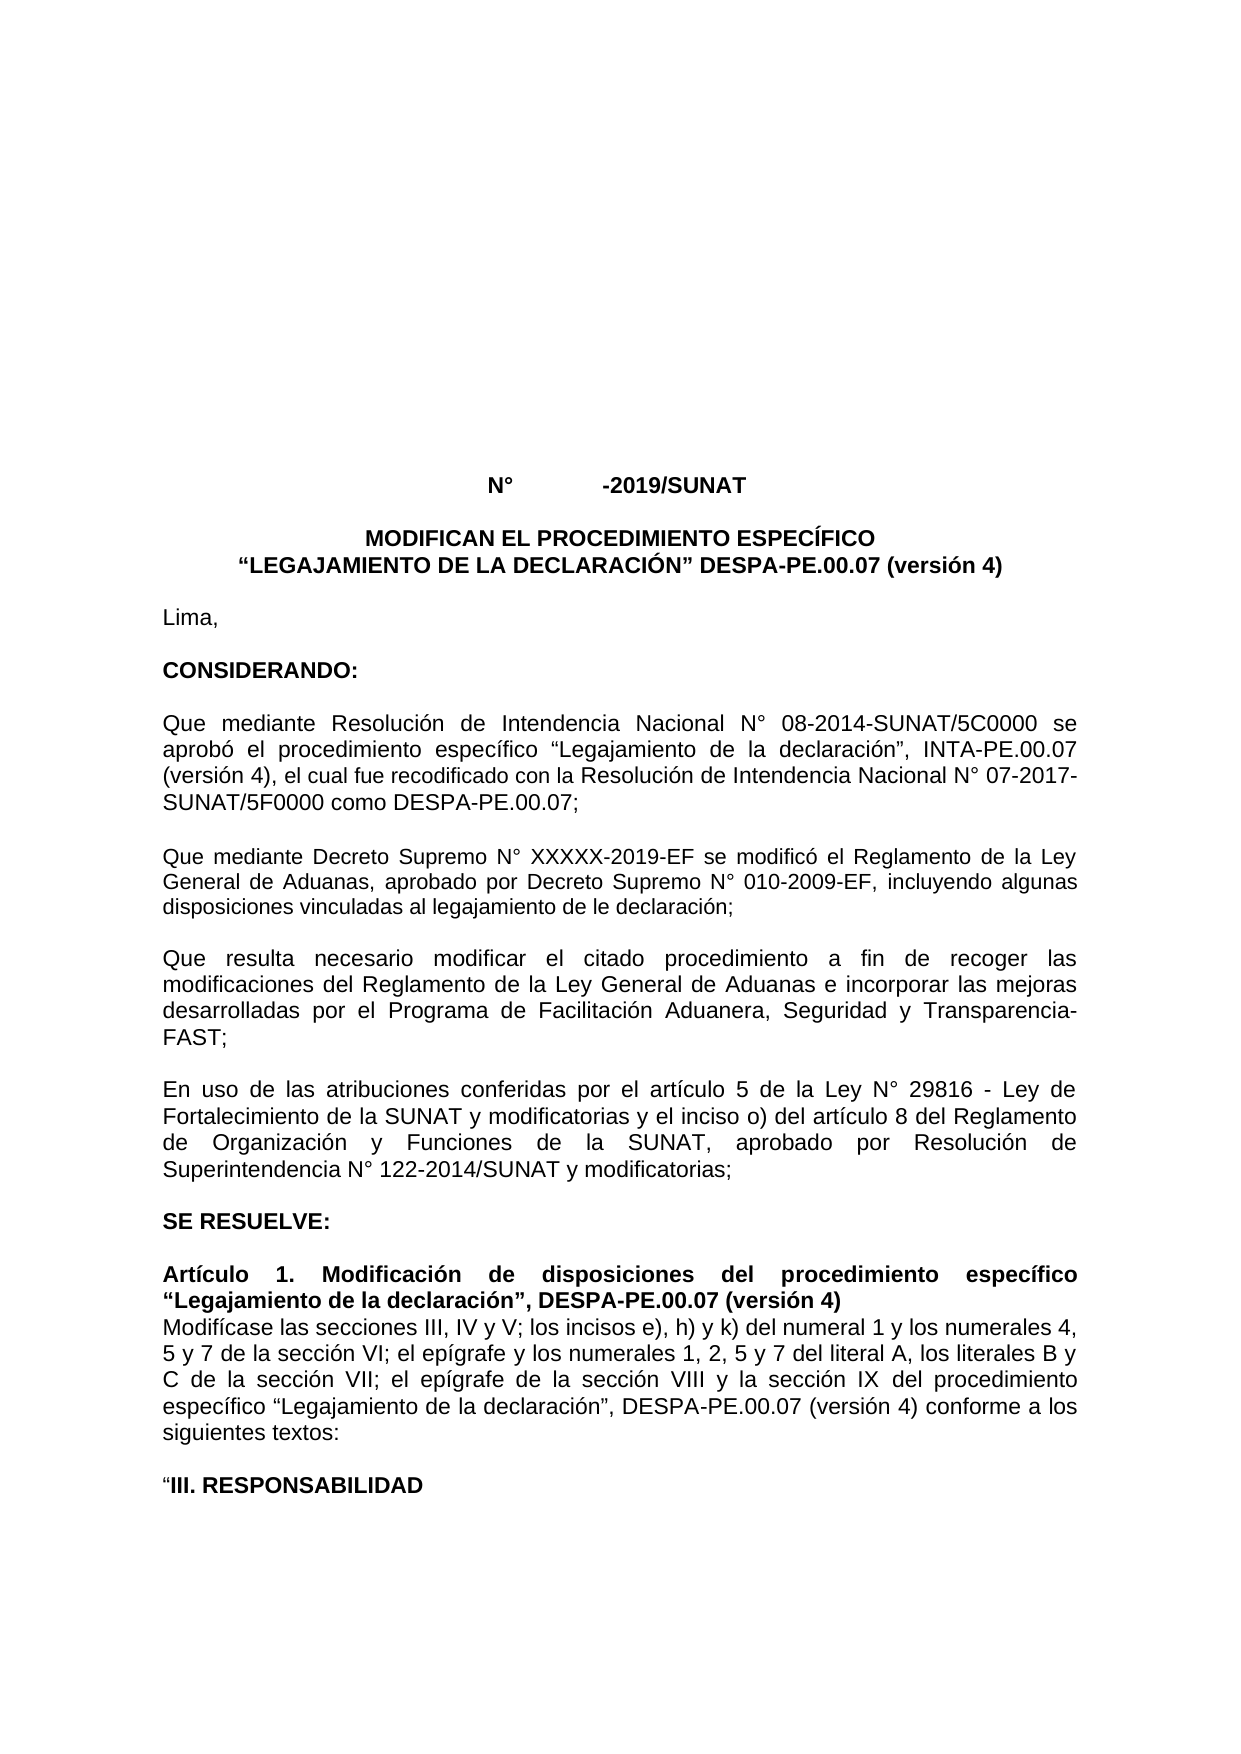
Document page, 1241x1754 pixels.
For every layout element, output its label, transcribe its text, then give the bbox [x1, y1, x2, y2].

text Lima, [162, 604, 1073, 631]
text N° -2019/SUNAT [162, 472, 1071, 499]
text “III. RESPONSABILIDAD [162, 1472, 1078, 1498]
text Que mediante Decreto Supremo N° XXXXX-2019-EF se modificó el Reglamento de la Ley General de Aduanas, aprobado por Decreto Supremo N° 010-2009-EF, incluyendo algunas disposiciones vinculadas al legajamiento de le declaración; [162, 844, 1078, 919]
subtitle Modifícase las secciones III, IV y V; los incisos e), h) y k) del numeral 1 y los numerales 4, 5 y 7 de la sección VI; el epígrafe y los numerales 1, 2, 5 y 7 del literal A, los literales B y C de la sección VII; el epígrafe de la sección VIII y la sección IX del procedimiento específico “Legajamiento de la declaración”, DESPA-PE.00.07 (versión 4) conforme a los siguientes textos: [162, 1314, 1078, 1445]
text SE RESUELVE: [162, 1208, 1078, 1234]
text CONSIDERANDO: [162, 657, 1073, 683]
subtitle Que mediante Resolución de Intendencia Nacional N° 08-2014-SUNAT/5C0000 se aprobó el procedimiento específico “Legajamiento de la declaración”, INTA-PE.00.07 (versión 4), el cual fue recodificado con la Resolución de Intendencia Nacional N° 07-2017-SUNAT/5F0000 como DESPA-PE.00.07; [162, 710, 1078, 815]
subtitle Que resulta necesario modificar el citado procedimiento a fin de recoger las modificaciones del Reglamento de la Ley General de Aduanas e incorporar las mejoras desarrolladas por el Programa de Facilitación Aduanera, Seguridad y Transparencia-FAST; [162, 945, 1078, 1050]
subtitle MODIFICAN EL PROCEDIMIENTO ESPECÍFICO [162, 525, 1078, 552]
subtitle “LEGAJAMIENTO DE LA DECLARACIÓN” DESPA-PE.00.07 (versión 4) [162, 552, 1078, 578]
text En uso de las atribuciones conferidas por el artículo 5 de la Ley N° 29816 - Ley de Fortalecimiento de la SUNAT y modificatorias y el inciso o) del artículo 8 del Reglamento de Organización y Funciones de la SUNAT, aprobado por Resolución de Superintendencia N° 122-2014/SUNAT y modificatorias; [162, 1076, 1078, 1182]
subtitle Artículo 1. Modificación de disposiciones del procedimiento específico “Legajamiento de la declaración”, DESPA-PE.00.07 (versión 4) [162, 1261, 1078, 1314]
